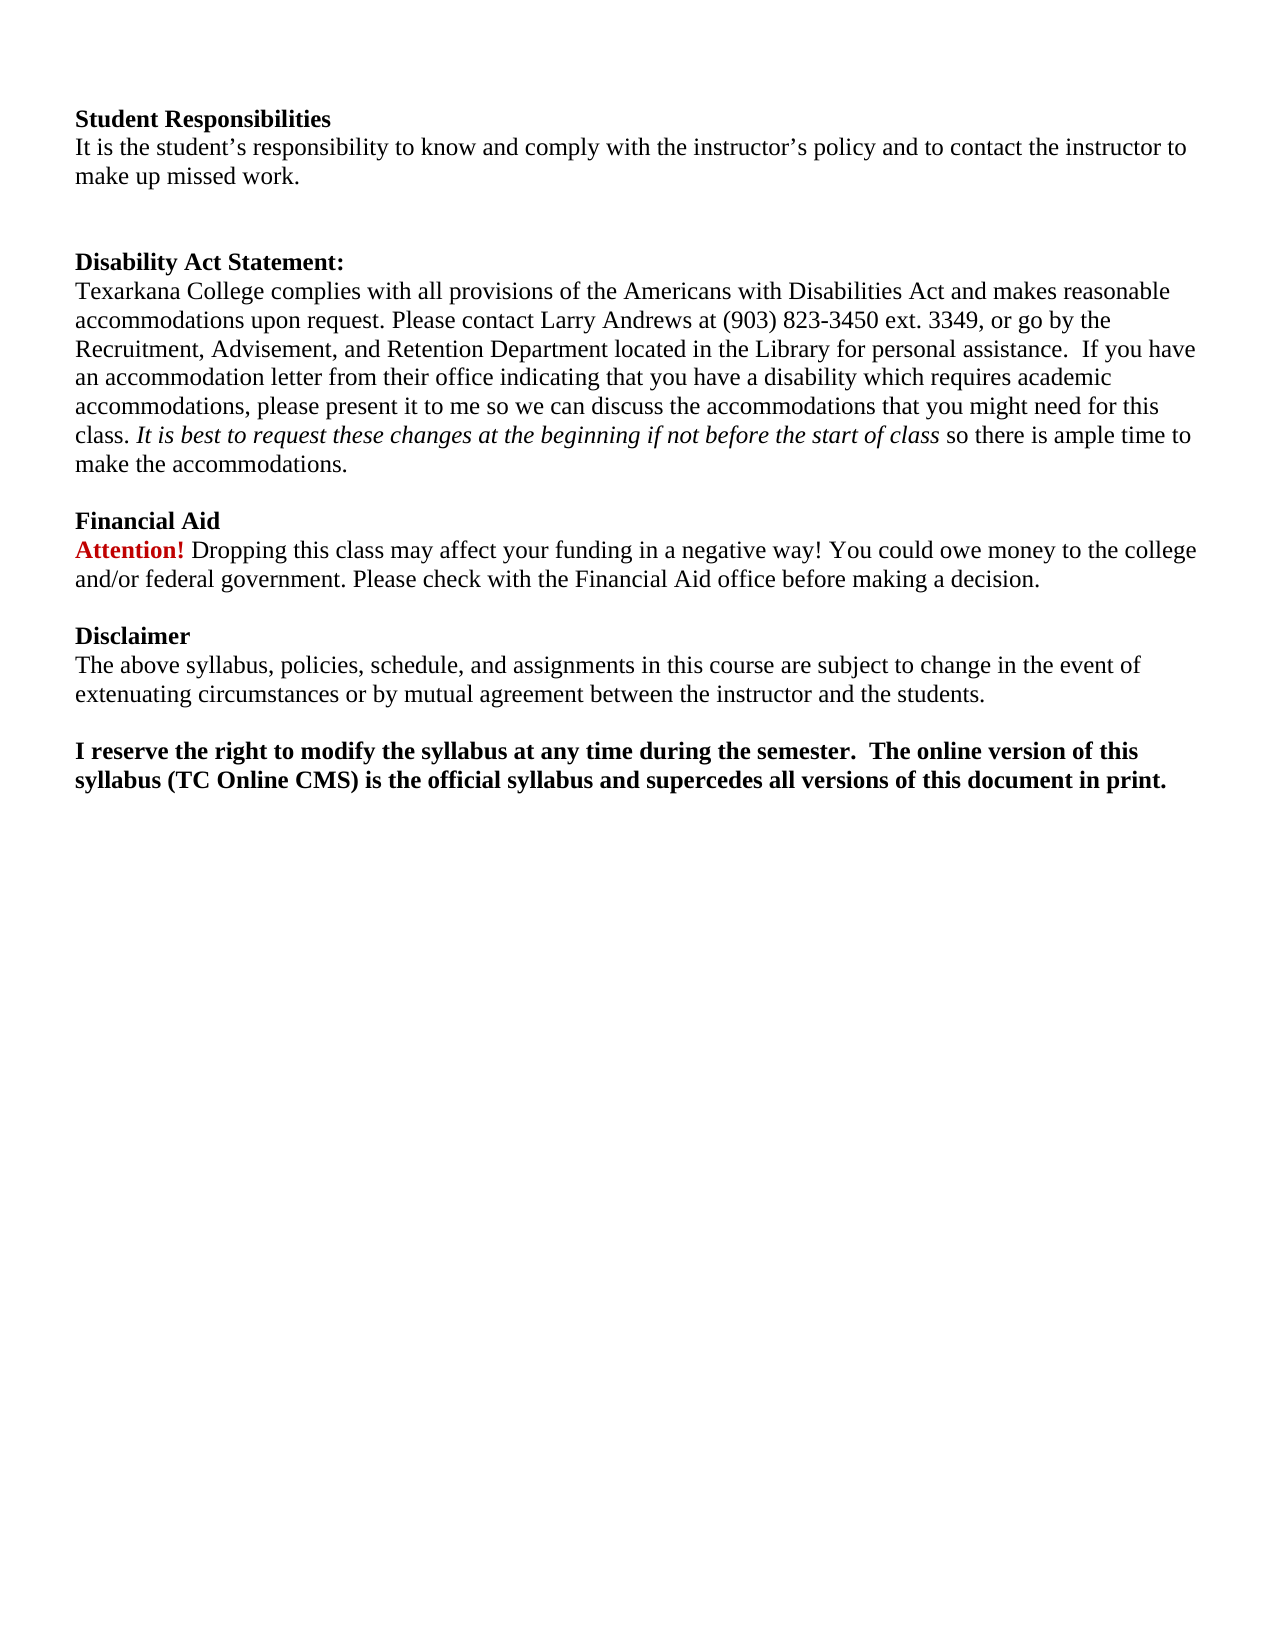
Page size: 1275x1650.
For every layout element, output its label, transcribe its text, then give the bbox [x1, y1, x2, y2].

text Disclaimer [75, 621, 1200, 650]
text Attention! Dropping this class may affect your funding in a negative way! You could owe money to the college and/or federal government. Please check with the Financial Aid office before making a decision. [75, 535, 1200, 592]
text It is the student’s responsibility to know and comply with the instructor’s policy and to contact the instructor to make up missed work. [75, 132, 1200, 190]
text Disability Act Statement: [75, 247, 1200, 276]
text The above syllabus, policies, schedule, and assignments in this course are subject to change in the event of extenuating circumstances or by mutual agreement between the instructor and the students. [75, 650, 1200, 707]
text I reserve the right to modify the syllabus at any time during the semester. The online version of this syllabus (TC Online CMS) is the official syllabus and supercedes all versions of this document in print. [75, 736, 1200, 794]
text Financial Aid [75, 506, 1200, 535]
text complies with all provisions of the Americans with Disabilities Act and makes reasonable accommodations upon request. Please contact Larry Andrews at (903) 823-3450 ext. 3349, or go by the Recruitment, Advisement, and Retention Department located in the Library for personal assistance. If you have an accommodation letter from their office indicating that you have a disability which requires academic accommodations, please present it to me so we can discuss the accommodations that you might need for this class. It is best to request these changes at the beginning if not before the start of class so there is ample time to make the accommodations. [75, 276, 1200, 477]
text Student Responsibilities [75, 104, 1200, 132]
